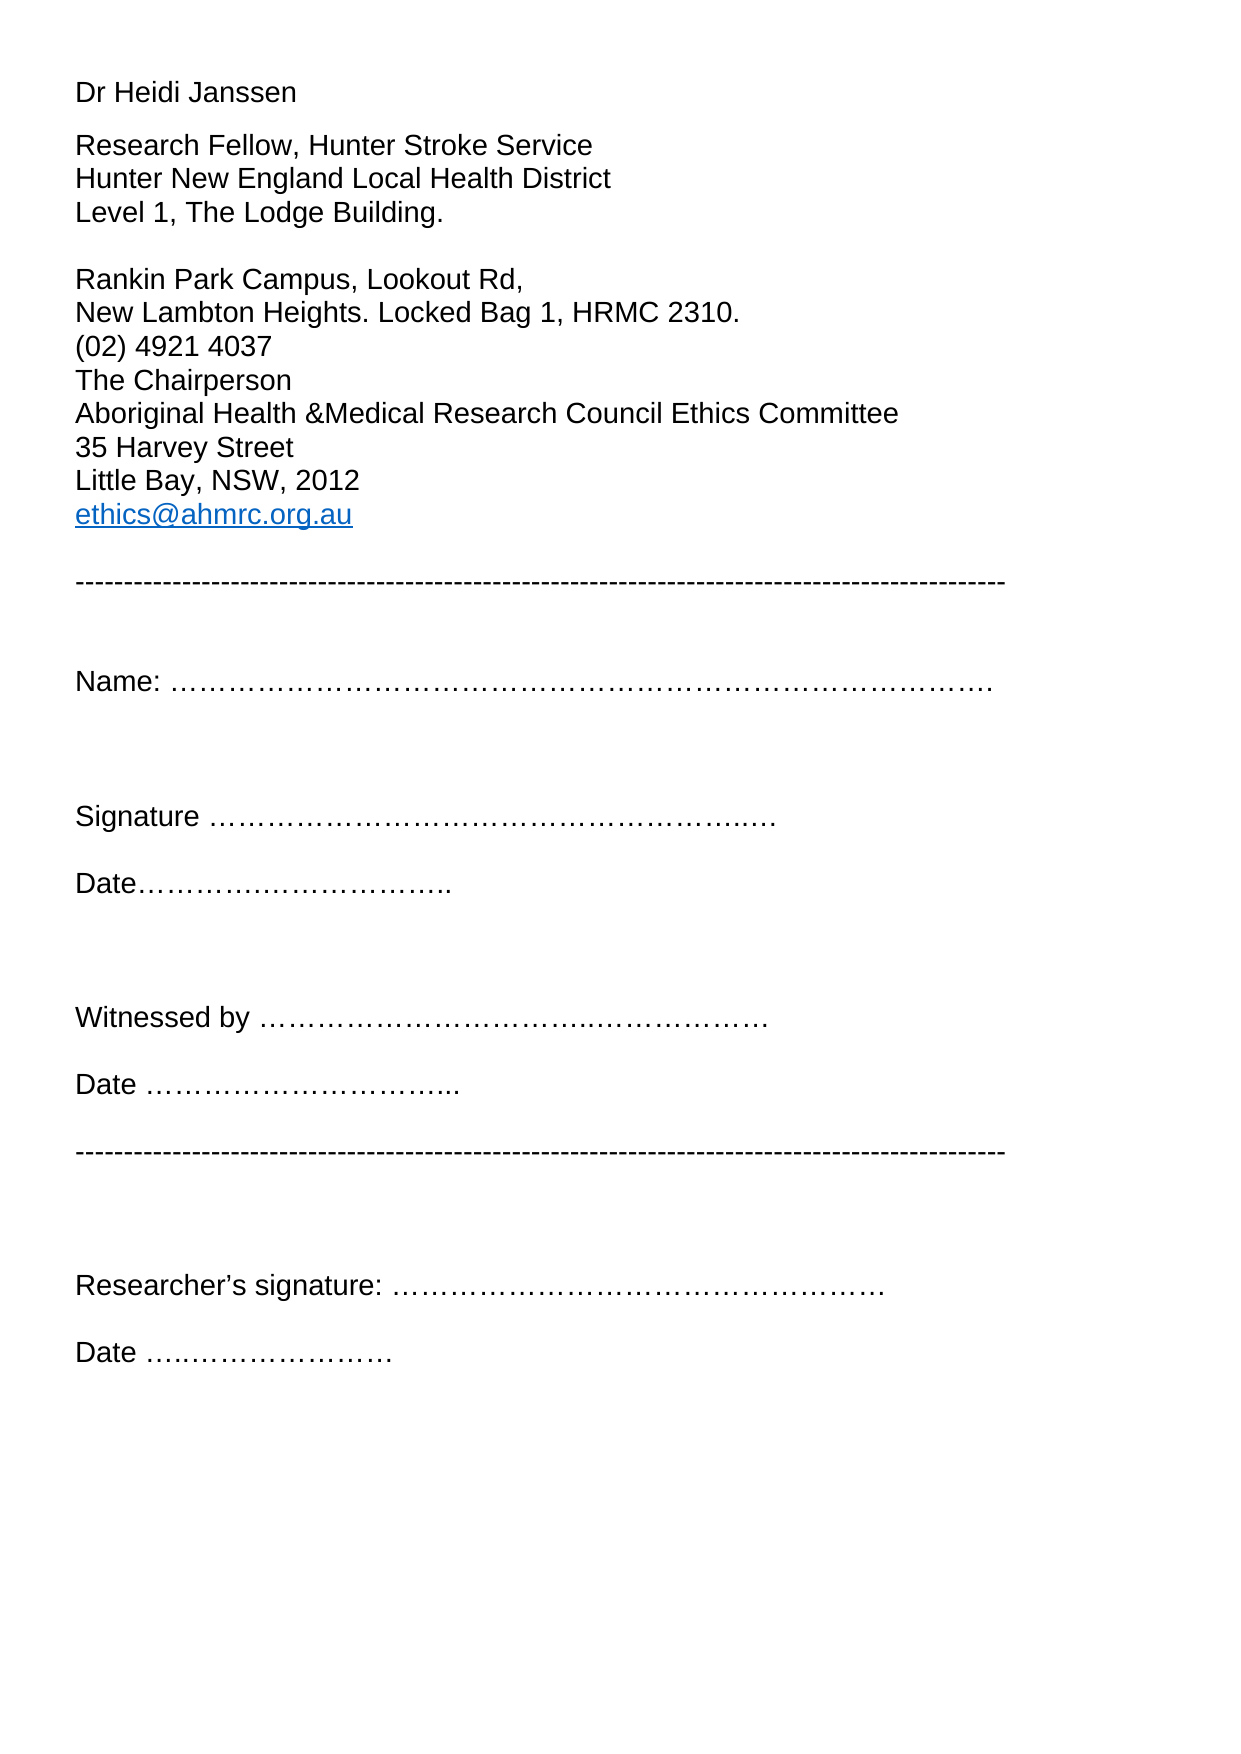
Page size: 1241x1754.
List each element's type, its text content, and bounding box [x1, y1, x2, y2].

text Research Fellow, Hunter Stroke Service [75, 128, 1165, 161]
text 35 Harvey Street [75, 430, 1165, 463]
text ------------------------------------------------------------------------------------------------ [75, 1134, 1165, 1168]
text Aboriginal Health &Medical Research Council Ethics Committee [75, 396, 1165, 430]
text Date …..………………… [75, 1335, 1165, 1369]
text Name: …………………………………………………………………………. [75, 664, 1165, 698]
text Little Bay, NSW, 2012 [75, 463, 1165, 497]
text New Lambton Heights. Locked Bag 1, HRMC 2310. [75, 296, 1165, 329]
text Dr Heidi Janssen [75, 75, 1165, 108]
text Researcher’s signature: …………………………………………… [75, 1268, 1165, 1302]
text Signature ………………………………………………..… [75, 799, 1165, 832]
text Rankin Park Campus, Lookout Rd, [75, 262, 1165, 296]
text Witnessed by ……………………………..……………… [75, 1000, 1165, 1033]
text The Chairperson [75, 363, 1165, 396]
text (02) 4921 4037 [75, 329, 1165, 363]
text Hunter New England Local Health District [75, 161, 1165, 195]
text ------------------------------------------------------------------------------------------------ [75, 564, 1165, 597]
text Date………….……………….. [75, 866, 1165, 899]
text Level 1, The Lodge Building. [75, 195, 1165, 228]
text Date …………………………... [75, 1067, 1165, 1101]
text ethics@ahmrc.org.au [75, 497, 1165, 530]
